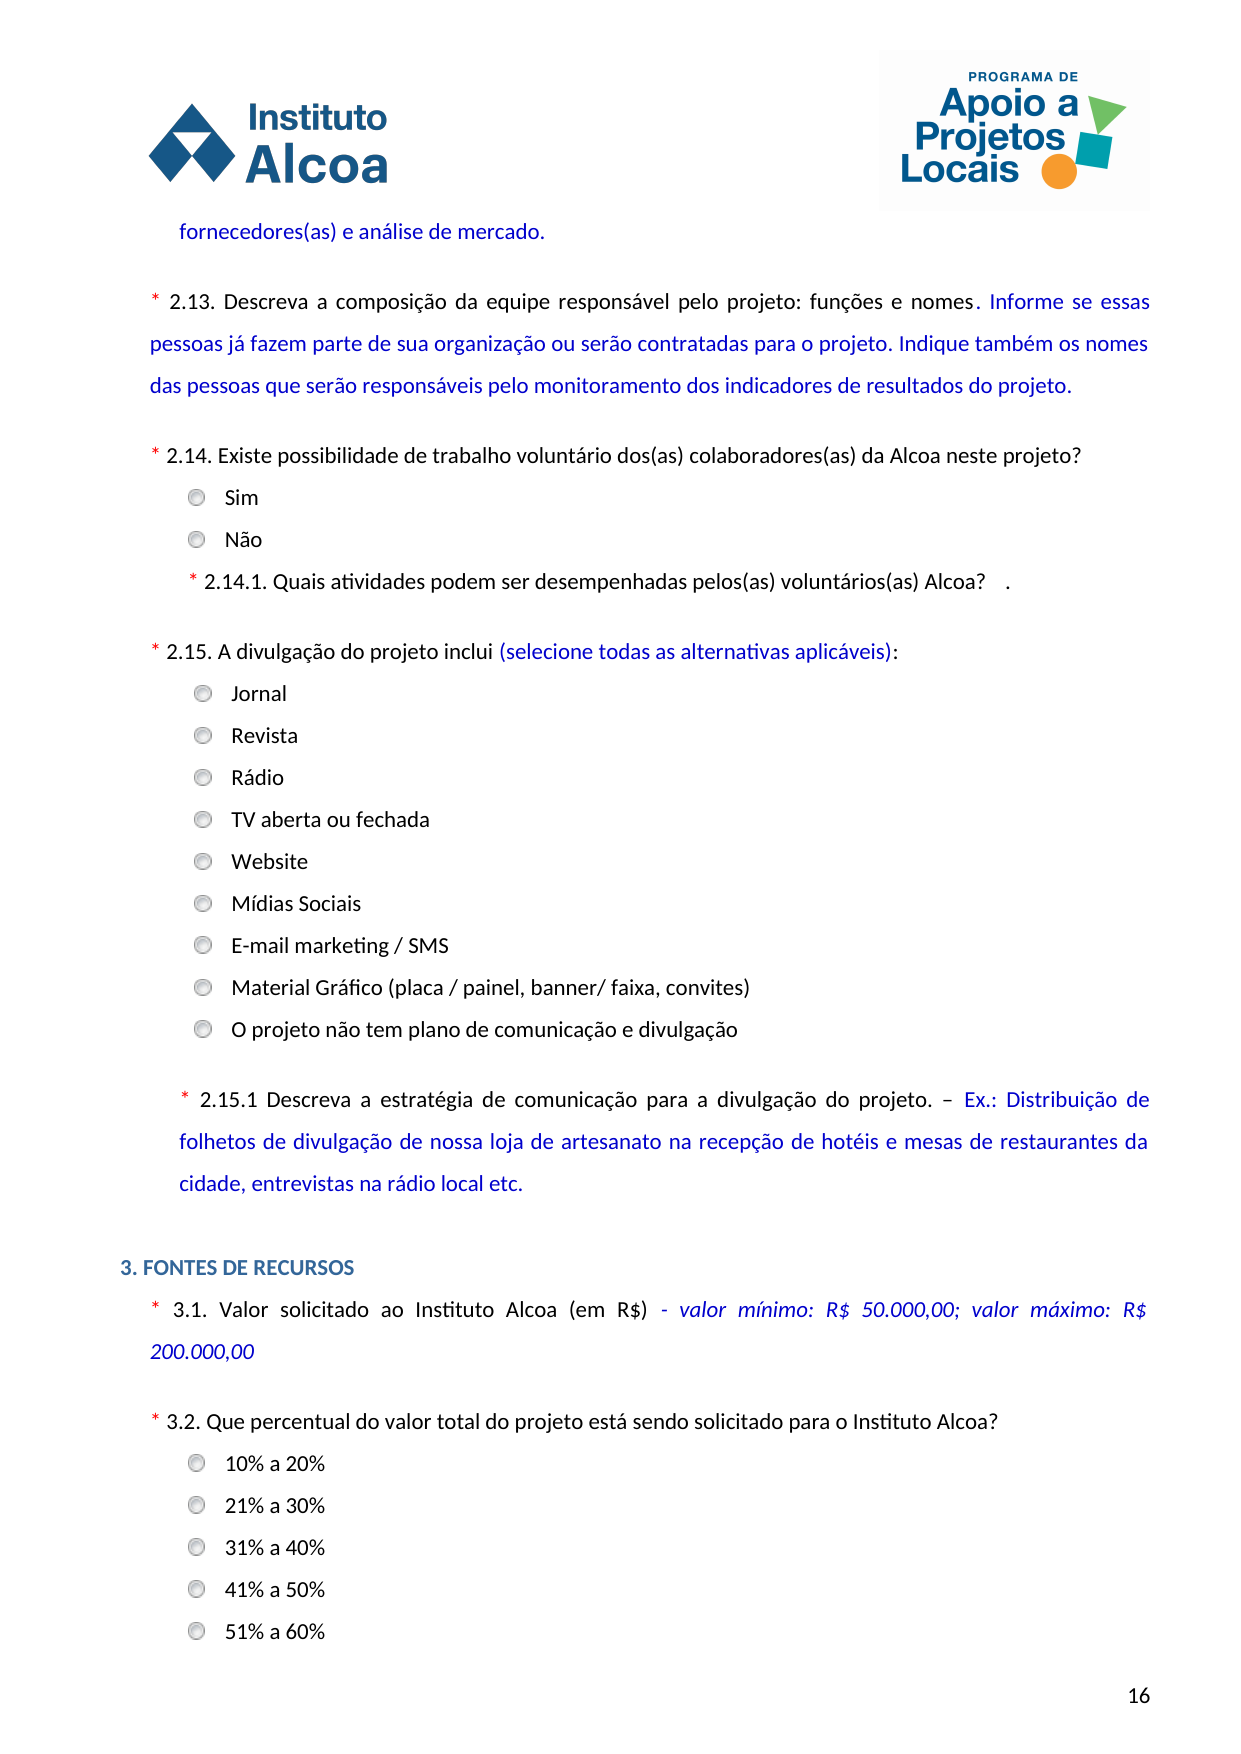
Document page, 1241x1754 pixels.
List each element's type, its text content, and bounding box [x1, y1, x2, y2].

text * 2.13. Descreva a composição da equipe responsável pelo projeto: funções e nomes. Informe se essas pessoas já fazem parte de sua organização ou serão contratadas para o projeto. Indique também os nomes das pessoas que serão responsáveis pelo monitoramento dos indicadores de resultados do projeto. [149, 287, 1150, 399]
picture [188, 1454, 205, 1472]
list 51% a 60% [187, 1617, 1150, 1645]
list 41% a 50% [187, 1575, 1150, 1603]
list Sim [187, 483, 1150, 511]
text * 3.2. Que percentual do valor total do projeto está sendo solicitado para o Instituto Alcoa? [149, 1407, 1150, 1435]
picture [194, 1020, 212, 1038]
text 3. FONTES DE RECURSOS [120, 1253, 1150, 1281]
picture [194, 811, 212, 828]
picture [194, 936, 212, 954]
text * 2.15.1 Descreva a estratégia de comunicação para a divulgação do projeto. – Ex.: Distribuição de folhetos de divulgação de nossa loja de artesanato na recepção de hotéis e mesas de restaurantes da cidade, entrevistas na rádio local etc. [179, 1085, 1150, 1197]
picture [194, 853, 212, 870]
picture [188, 1622, 205, 1640]
text * 2.14.1. Quais atividades podem ser desempenhadas pelos(as) voluntários(as) Alcoa? . [187, 567, 1150, 595]
text * 2.12.2.1. Se sim, detalhe o plano de comercialização, incluindo público alvo, canais de venda, fornecedores(as) e análise de mercado. [179, 217, 1150, 246]
picture [194, 895, 212, 912]
picture [194, 769, 212, 786]
text * 3.1. Valor solicitado ao Instituto Alcoa (em R$) - valor mínimo: R$ 50.000,00; valor máximo: R$ 200.000,00 [149, 1295, 1150, 1365]
list Rádio [194, 763, 1150, 791]
picture [194, 727, 212, 744]
picture [194, 685, 212, 702]
picture [194, 979, 212, 996]
text * 2.14. Existe possibilidade de trabalho voluntário dos(as) colaboradores(as) da Alcoa neste projeto? [149, 441, 1150, 469]
list Não [187, 525, 1150, 553]
list E-mail marketing / SMS [194, 931, 1150, 959]
list 21% a 30% [187, 1491, 1150, 1519]
list Material Gráfico (placa / painel, banner/ faixa, convites) [194, 973, 1150, 1001]
picture [188, 531, 205, 548]
list Revista [194, 721, 1150, 749]
picture [878, 50, 1151, 211]
picture [188, 1580, 205, 1598]
picture [188, 1496, 205, 1514]
picture [188, 489, 205, 506]
picture [120, 75, 415, 211]
list Website [194, 847, 1150, 875]
list Mídias Sociais [194, 889, 1150, 917]
list 31% a 40% [187, 1533, 1150, 1561]
list 10% a 20% [187, 1449, 1150, 1477]
list Jornal [194, 679, 1150, 707]
text * 2.15. A divulgação do projeto inclui (selecione todas as alternativas aplicáveis): [149, 637, 1150, 665]
list TV aberta ou fechada [194, 805, 1150, 833]
list O projeto não tem plano de comunicação e divulgação [194, 1015, 1150, 1043]
picture [188, 1538, 205, 1556]
